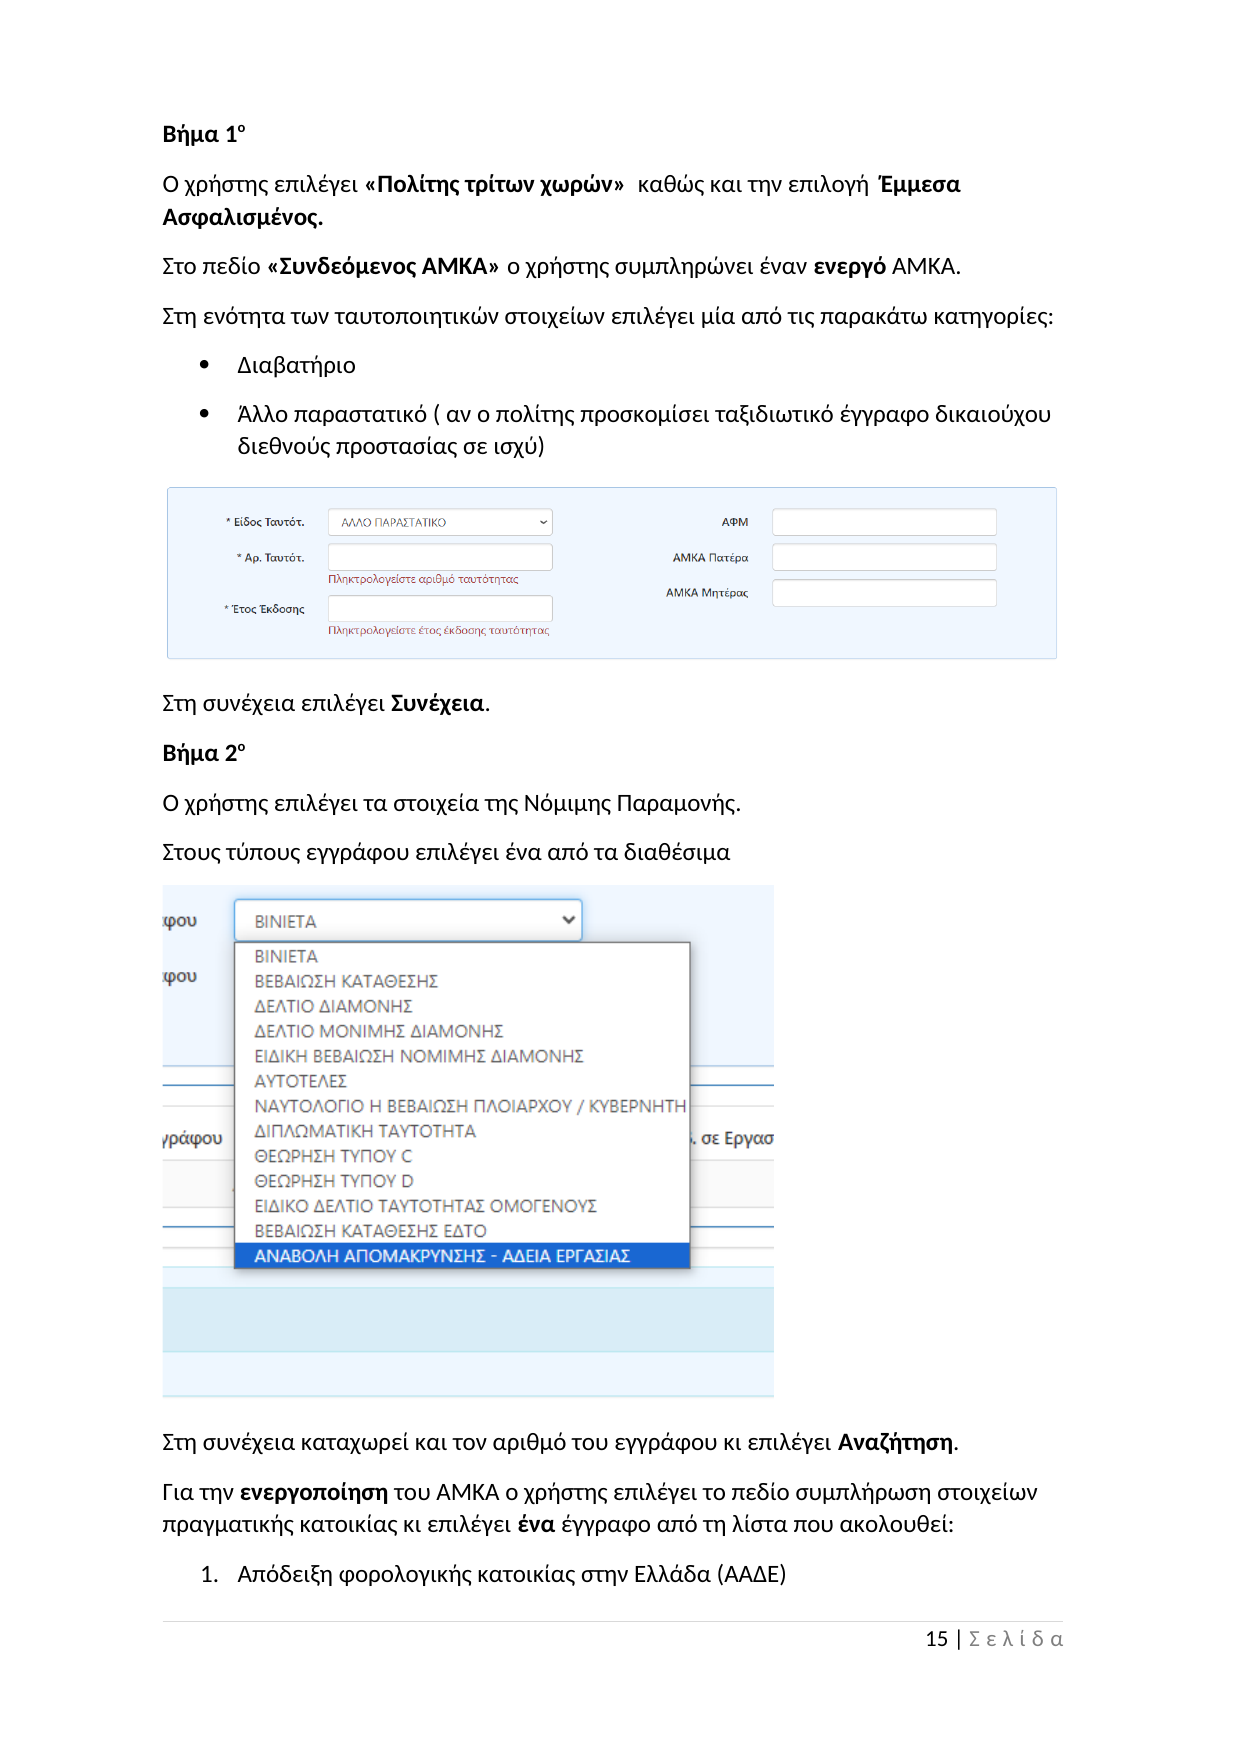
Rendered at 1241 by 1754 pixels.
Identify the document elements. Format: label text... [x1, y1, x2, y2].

text Στη συνέχεια επιλέγει Συνέχεια. [162, 687, 1063, 718]
list Απόδειξη φορολογικής κατοικίας στην Ελλάδα (ΑΑΔΕ) [200, 1558, 1063, 1589]
text Ο χρήστης επιλέγει τα στοιχεία της Νόμιμης Παραμονής. [162, 787, 1063, 817]
text Στους τύπους εγγράφου επιλέγει ένα από τα διαθέσιμα [162, 836, 1063, 867]
text Βήμα 2ο [162, 737, 1063, 768]
list Διαβατήριο [200, 349, 1063, 380]
text Ο χρήστης επιλέγει «Πολίτης τρίτων χωρών» καθώς και την επιλογή Έμμεσα Ασφαλισμένος. [162, 168, 1063, 231]
text Στη συνέχεια καταχωρεί και τον αριθμό του εγγράφου κι επιλέγει Αναζήτηση. [162, 1426, 1063, 1457]
text Βήμα 1ο [162, 118, 1063, 149]
picture [162, 479, 1064, 669]
text Για την ενεργοποίηση του ΑΜΚΑ ο χρήστης επιλέγει το πεδίο συμπλήρωση στοιχείων πραγματικής κατοικίας κι επιλέγει ένα έγγραφο από τη λίστα που ακολουθεί: [162, 1476, 1063, 1539]
text Στο πεδίο «Συνδεόμενος ΑΜΚΑ» ο χρήστης συμπληρώνει έναν ενεργό ΑΜΚΑ. [162, 250, 1063, 281]
list Άλλο παραστατικό ( αν ο πολίτης προσκομίσει ταξιδιωτικό έγγραφο δικαιούχου διεθνούς προστασίας σε ισχύ) [200, 398, 1063, 461]
picture [162, 885, 774, 1408]
text Στη ενότητα των ταυτοποιητικών στοιχείων επιλέγει μία από τις παρακάτω κατηγορίες: [162, 300, 1063, 330]
